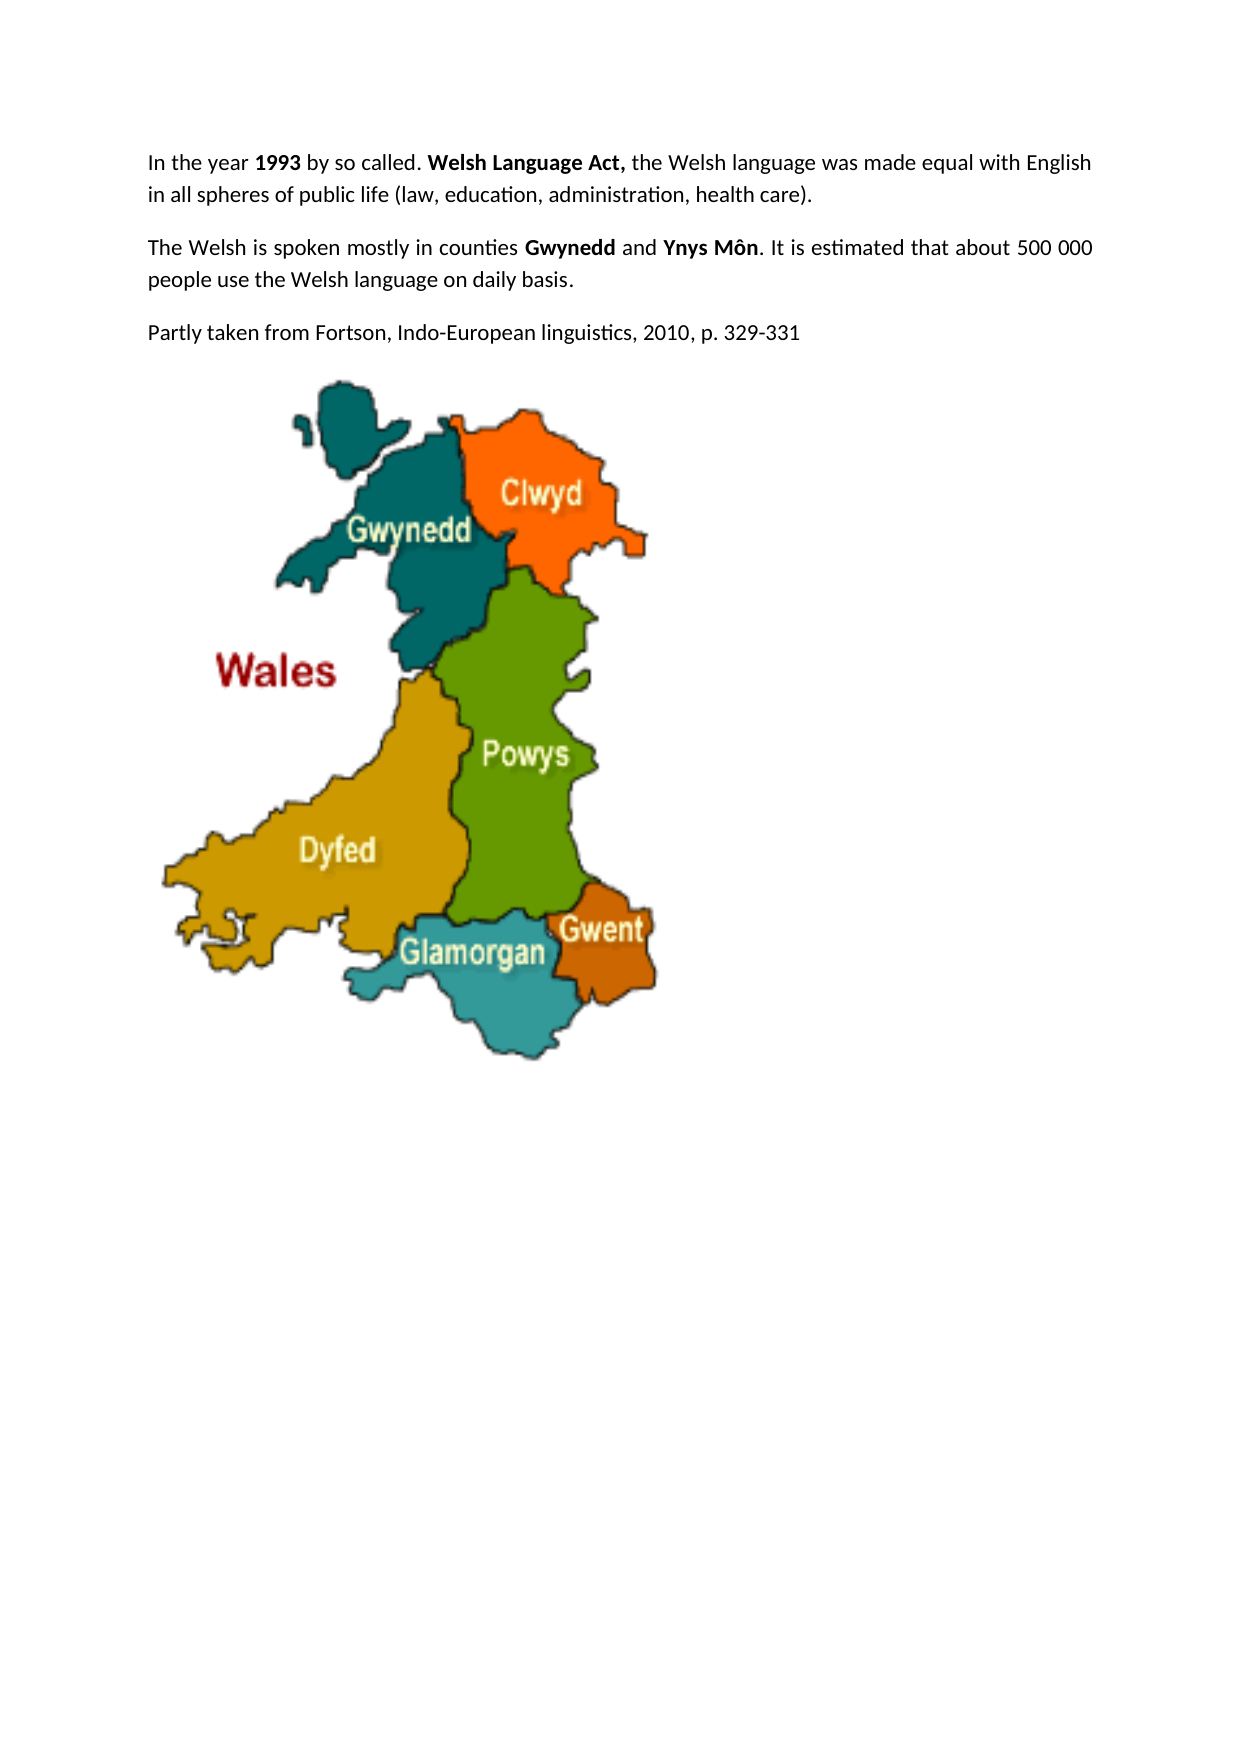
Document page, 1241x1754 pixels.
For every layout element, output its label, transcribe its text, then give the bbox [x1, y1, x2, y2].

text The Welsh is spoken mostly in counties Gwynedd and Ynys Môn. It is estimated that about 500 000 people use the Welsh language on daily basis. [148, 233, 1093, 293]
text Partly taken from Fortson, Indo-European linguistics, 2010, p. 329-331 [148, 318, 1093, 346]
text In the year 1993 by so called. Welsh Language Act, the Welsh language was made equal with English in all spheres of public life (law, education, administration, health care). [148, 148, 1093, 208]
picture [147, 371, 667, 1067]
